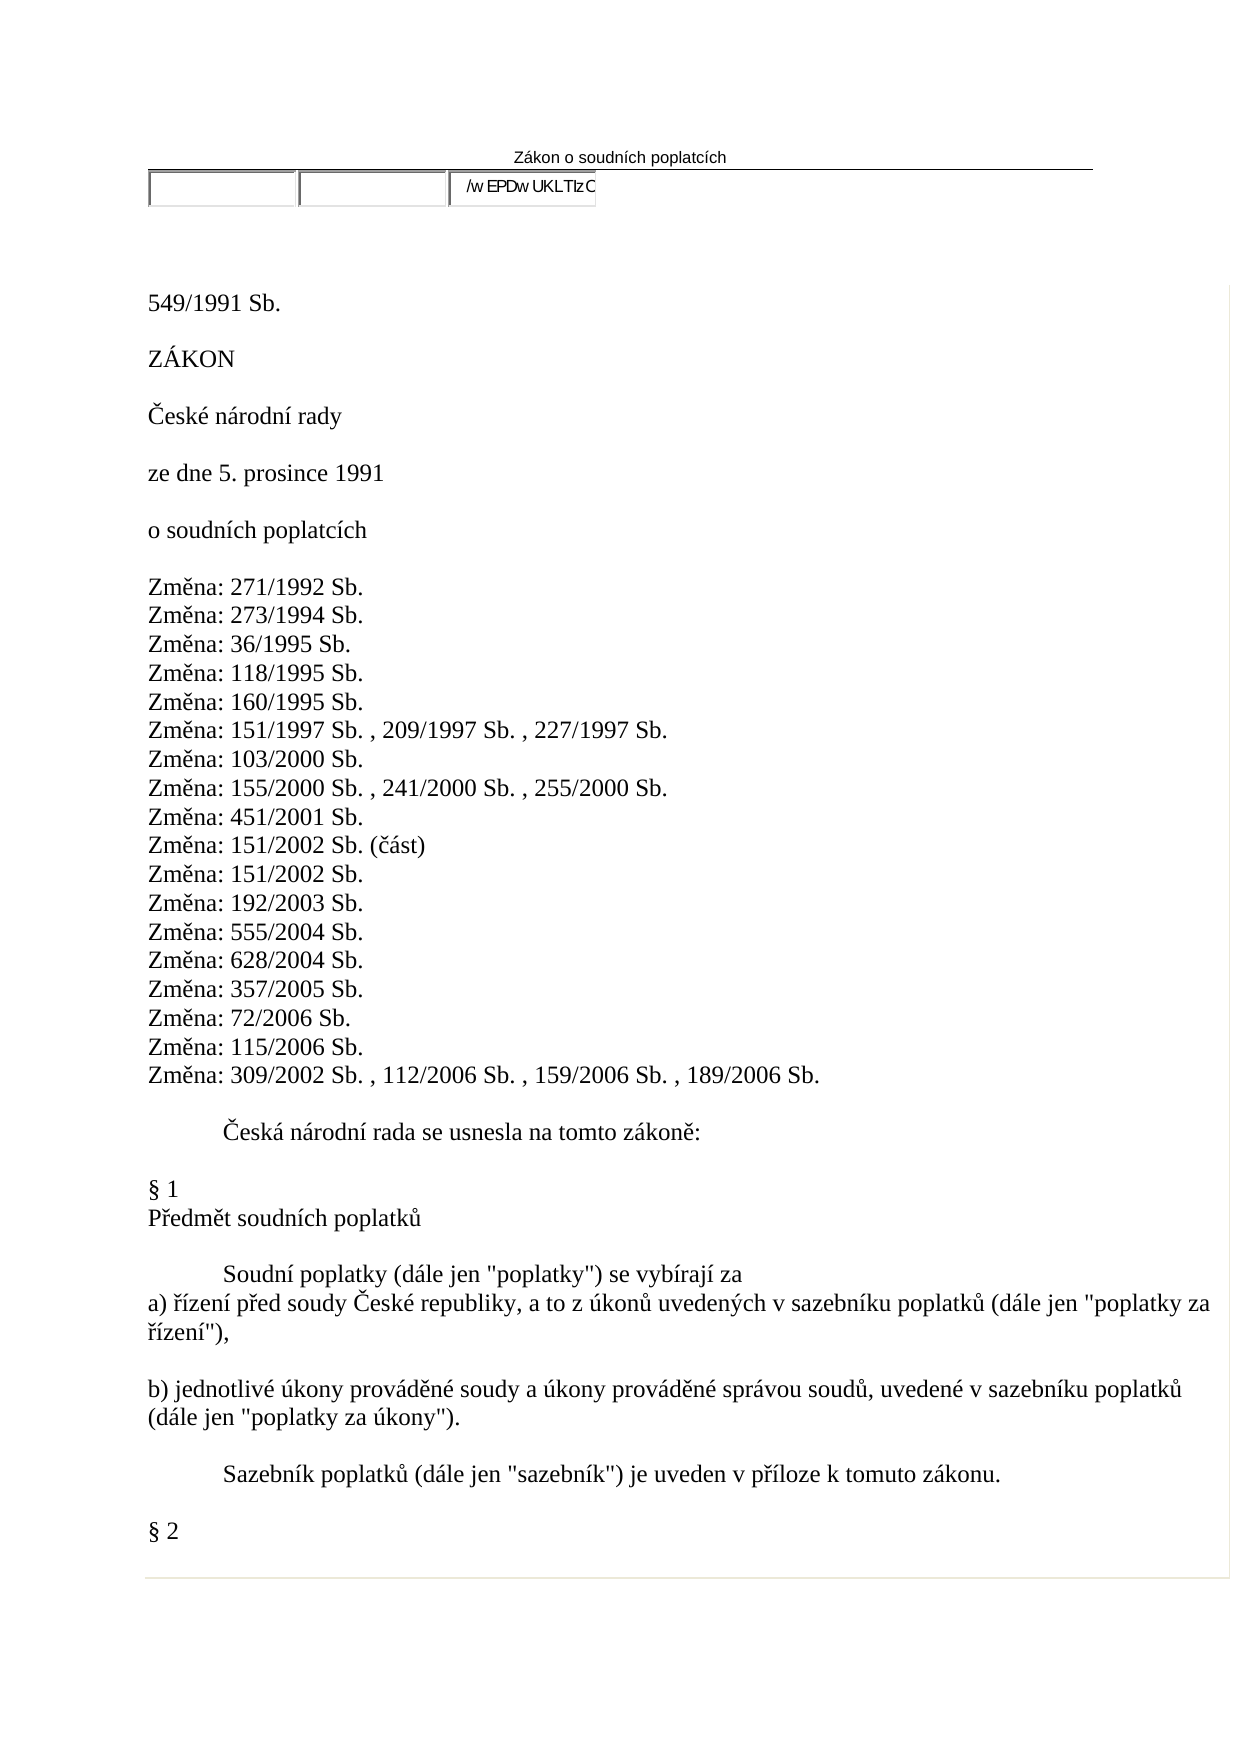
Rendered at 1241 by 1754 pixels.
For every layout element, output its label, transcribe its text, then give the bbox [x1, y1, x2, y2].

text Zákon o soudních poplatcíchZačátek formuláře [148, 148, 1093, 169]
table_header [145, 285, 1229, 1577]
